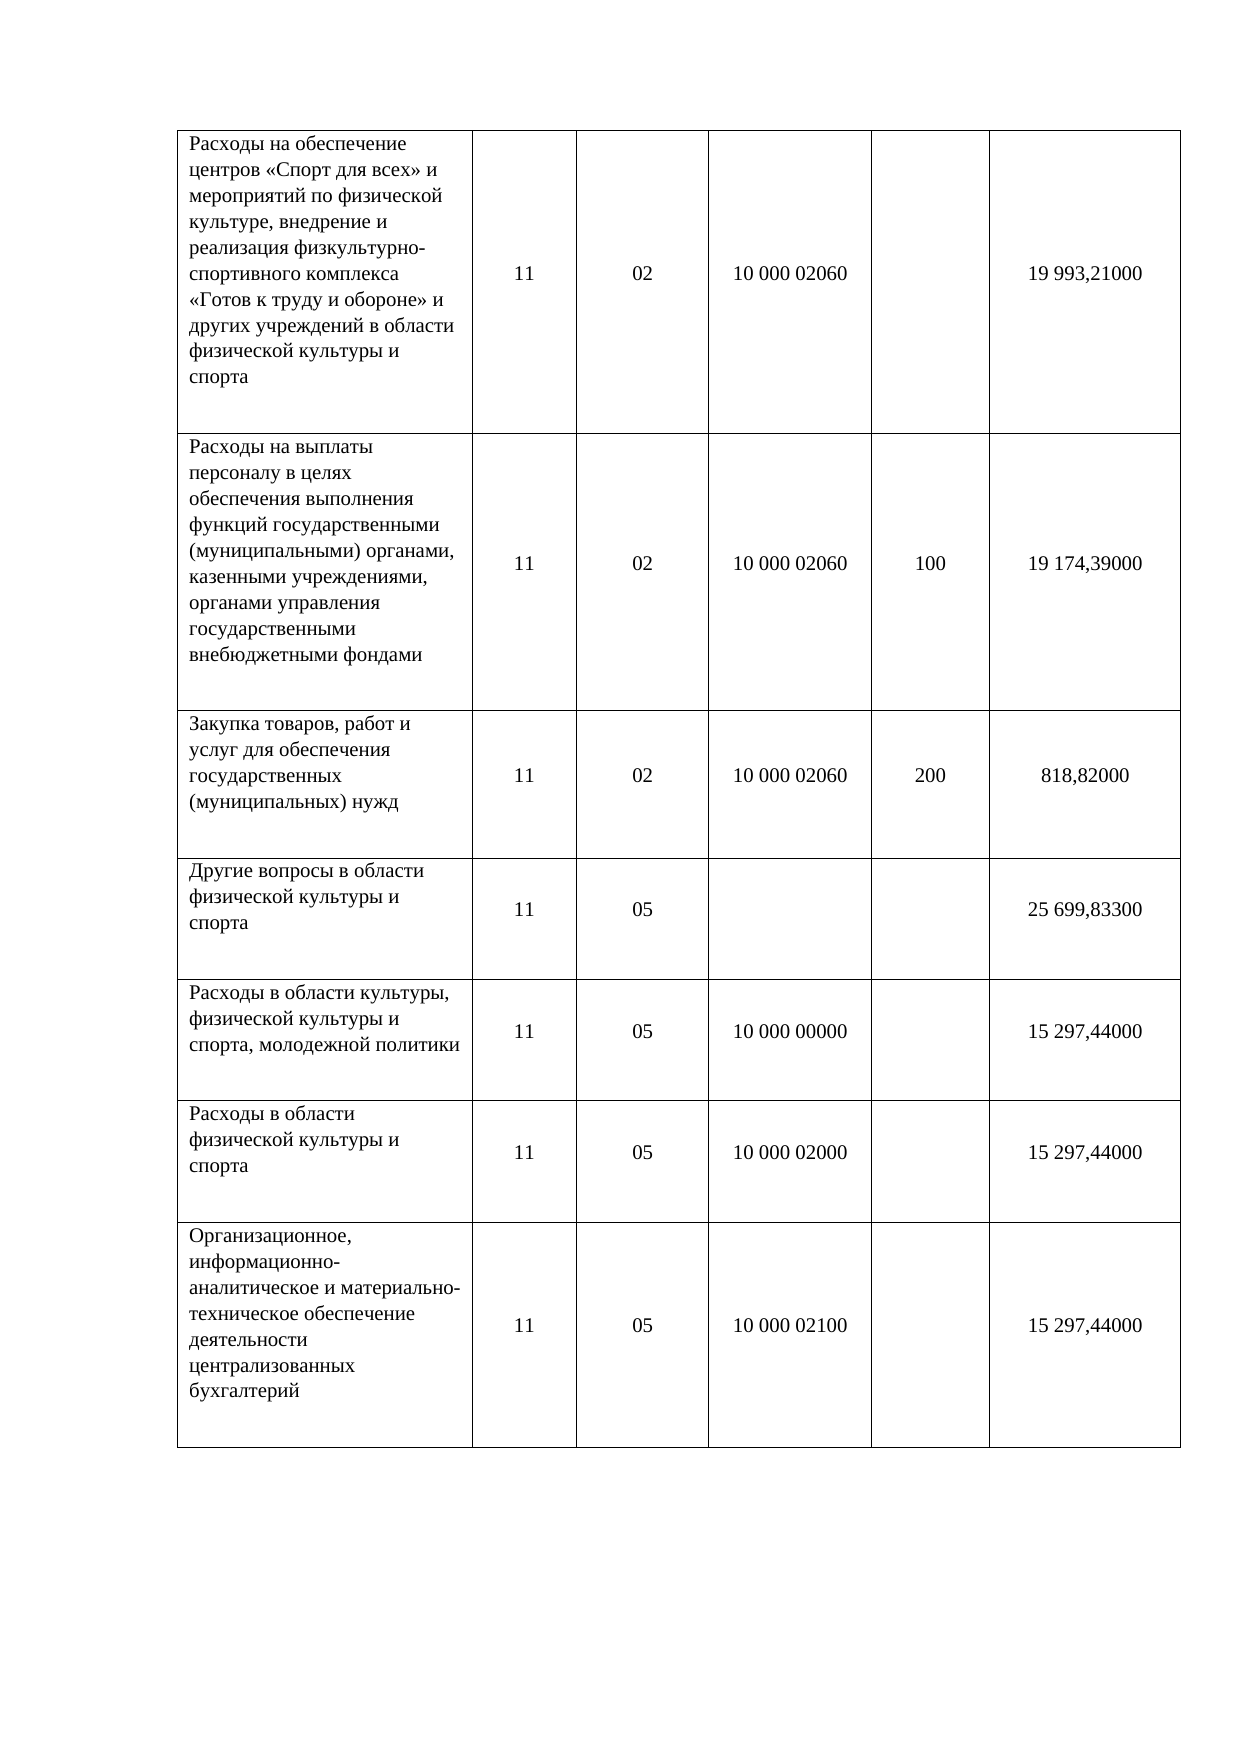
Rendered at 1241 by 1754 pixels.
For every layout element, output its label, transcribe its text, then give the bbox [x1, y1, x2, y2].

table_cell [709, 859, 871, 979]
table_cell Расходы на обеспечение центров «Спорт для всех» и мероприятий по физической культуре, внедрение и реализация физкультурно-спортивного комплекса «Готов к труду и обороне» и других учреждений в области физической культуры и спорта [178, 131, 472, 433]
table_cell 05 [577, 1101, 708, 1222]
table_cell 10 000 02060 [709, 711, 871, 857]
table_cell 11 [473, 434, 576, 710]
table_cell 10 000 02100 [709, 1223, 871, 1447]
table_cell [872, 1101, 989, 1222]
table_cell 11 [473, 1101, 576, 1222]
table_cell 15 297,44000 [990, 1223, 1180, 1447]
table_cell 02 [577, 434, 708, 710]
table_cell 10 000 02060 [709, 131, 871, 433]
table_cell 11 [473, 980, 576, 1100]
table_cell [872, 1223, 989, 1447]
table_cell 15 297,44000 [990, 980, 1180, 1100]
table_cell Закупка товаров, работ и услуг для обеспечения государственных (муниципальных) нужд [178, 711, 472, 857]
table_cell 10 000 02000 [709, 1101, 871, 1222]
table_cell 10 000 02060 [709, 434, 871, 710]
table_cell Другие вопросы в области физической культуры и спорта [178, 859, 472, 979]
table_cell 15 297,44000 [990, 1101, 1180, 1222]
table_cell 05 [577, 980, 708, 1100]
table_cell Расходы в области физической культуры и спорта [178, 1101, 472, 1222]
table_cell 200 [872, 711, 989, 857]
table_cell 02 [577, 711, 708, 857]
table_cell 11 [473, 1223, 576, 1447]
table_cell Организационное, информационно-аналитическое и материально-техническое обеспечение деятельности централизованных бухгалтерий [178, 1223, 472, 1447]
table_cell Расходы на выплаты персоналу в целях обеспечения выполнения функций государственными (муниципальными) органами, казенными учреждениями, органами управления государственными внебюджетными фондами [178, 434, 472, 710]
table_cell 19 174,39000 [990, 434, 1180, 710]
table_cell [872, 859, 989, 979]
table_cell 818,82000 [990, 711, 1180, 857]
table_cell 02 [577, 131, 708, 433]
table_cell 19 993,21000 [990, 131, 1180, 433]
table_cell 100 [872, 434, 989, 710]
table_cell 10 000 00000 [709, 980, 871, 1100]
table_cell 05 [577, 1223, 708, 1447]
table_cell 11 [473, 859, 576, 979]
table_cell 25 699,83300 [990, 859, 1180, 979]
table_cell 11 [473, 711, 576, 857]
table_cell [872, 980, 989, 1100]
table_cell 05 [577, 859, 708, 979]
table_cell Расходы в области культуры, физической культуры и спорта, молодежной политики [178, 980, 472, 1100]
table_cell [872, 131, 989, 433]
table_cell 11 [473, 131, 576, 433]
